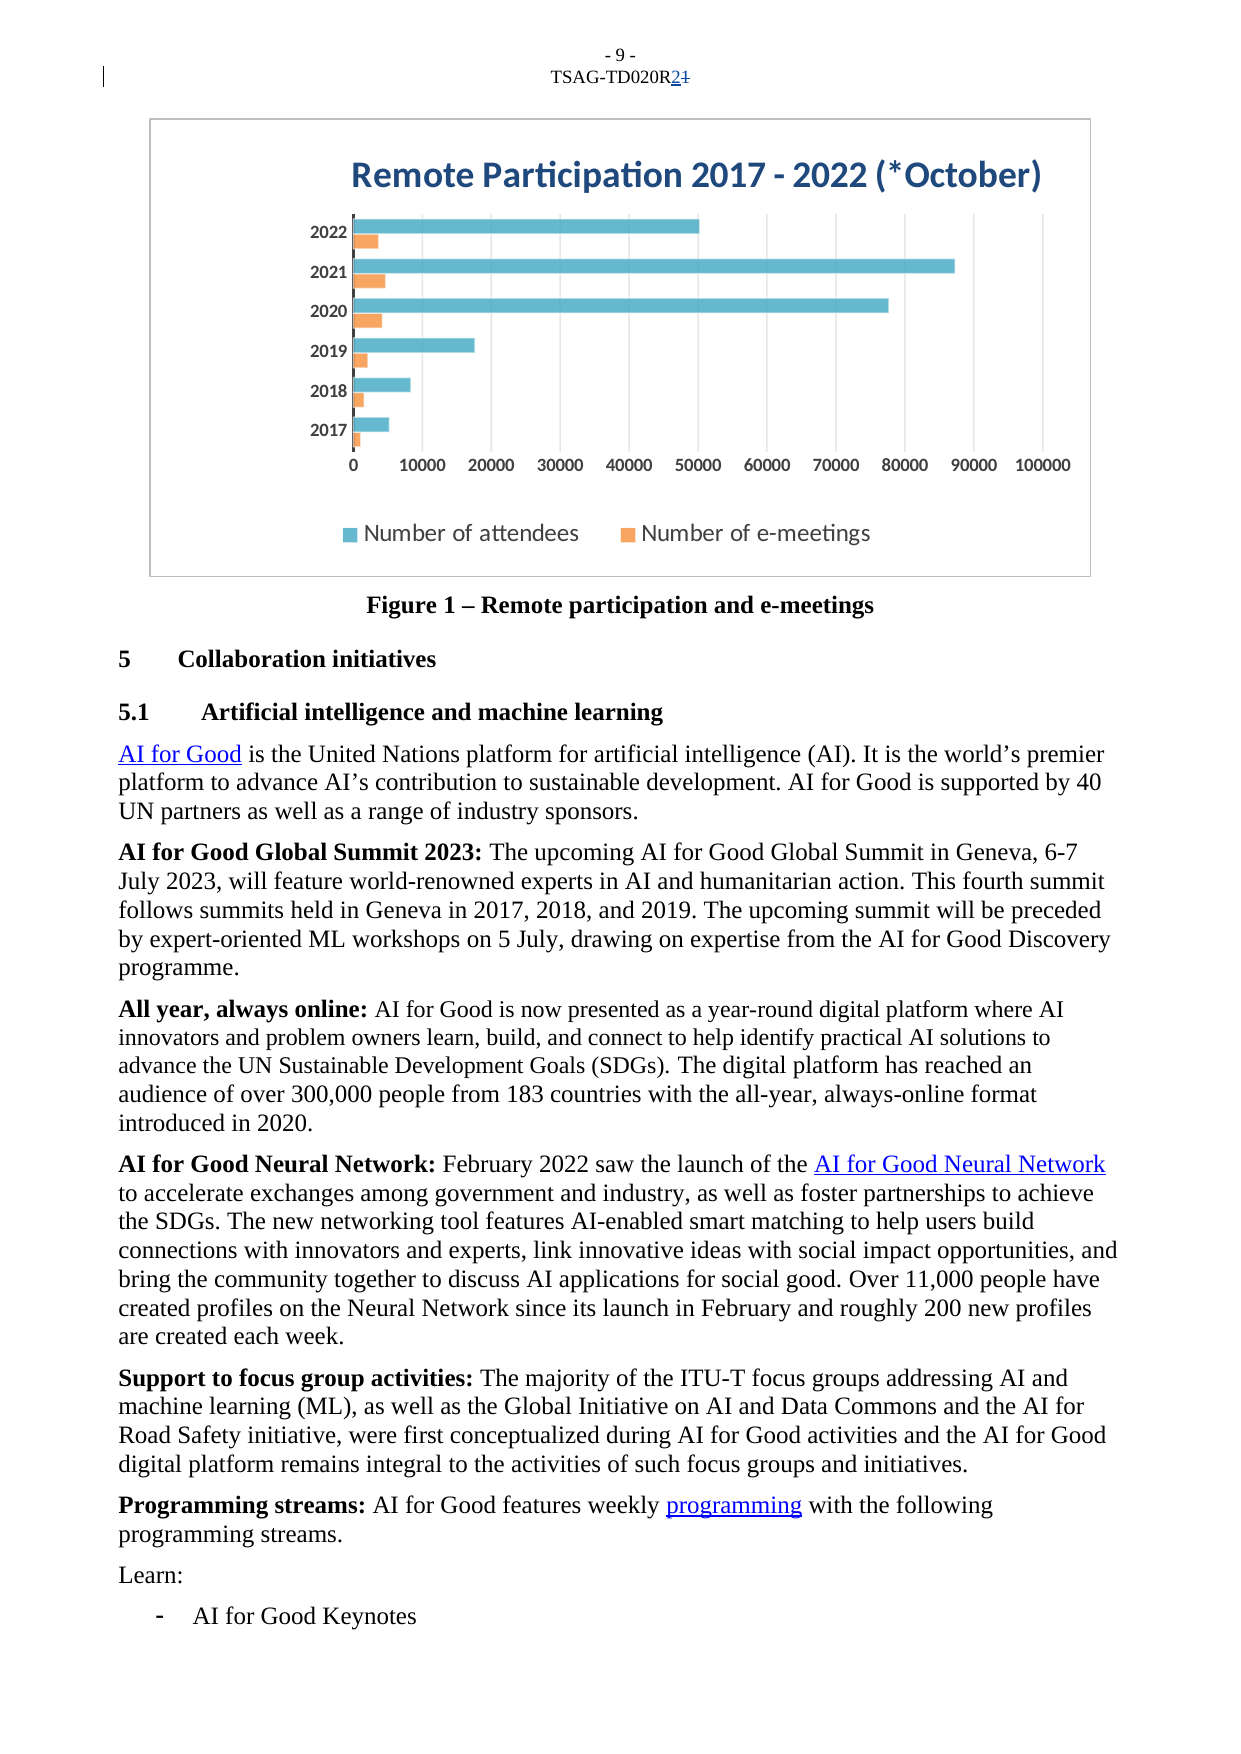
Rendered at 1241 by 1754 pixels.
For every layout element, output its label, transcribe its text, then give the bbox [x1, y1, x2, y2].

text Programming streams: AI for Good features weekly programming with the following programming streams. [118, 1490, 1122, 1548]
text AI for Good is the United Nations platform for artificial intelligence (AI). It is the world’s premier platform to advance AI’s contribution to sustainable development. AI for Good is supported by 40 UN partners as well as a range of industry sponsors. [118, 739, 1122, 825]
text AI for Good Global Summit 2023: The upcoming AI for Good Global Summit in Geneva, 6-7 July 2023, will feature world-renowned experts in AI and humanitarian action. This fourth summit follows summits held in Geneva in 2017, 2018, and 2019. The upcoming summit will be preceded by expert-oriented ML workshops on 5 July, drawing on expertise from the AI for Good Discovery programme. [118, 837, 1122, 981]
text AI for Good Neural Network: February 2022 saw the launch of the AI for Good Neural Network to accelerate exchanges among government and industry, as well as foster partnerships to achieve the SDGs. The new networking tool features AI-enabled smart matching to help users build connections with innovators and experts, link innovative ideas with social impact opportunities, and bring the community together to discuss AI applications for social good. Over 11,000 people have created profiles on the Neural Network since its launch in February and roughly 200 new profiles are created each week. [118, 1149, 1122, 1350]
subtitle 5 Collaboration initiatives [118, 644, 1122, 672]
list AI for Good Keynotes [155, 1601, 1122, 1630]
text Learn: [118, 1560, 1122, 1589]
text Figure 1 – Remote participation and e-meetings [118, 590, 1122, 619]
text All year, always online: AI for Good is now presented as a year-round digital platform where AI innovators and problem owners learn, build, and connect to help identify practical AI solutions to advance the UN Sustainable Development Goals (SDGs). The digital platform has reached an audience of over 300,000 people from 183 countries with the all-year, always-online format introduced in 2020. [118, 994, 1122, 1136]
text Support to focus group activities: The majority of the ITU-T focus groups addressing AI and machine learning (ML), as well as the Global Initiative on AI and Data Commons and the AI for Road Safety initiative, were first conceptualized during AI for Good activities and the AI for Good digital platform remains integral to the activities of such focus groups and initiatives. [118, 1363, 1122, 1478]
subtitle 5.1 Artificial intelligence and machine learning [118, 697, 1122, 726]
